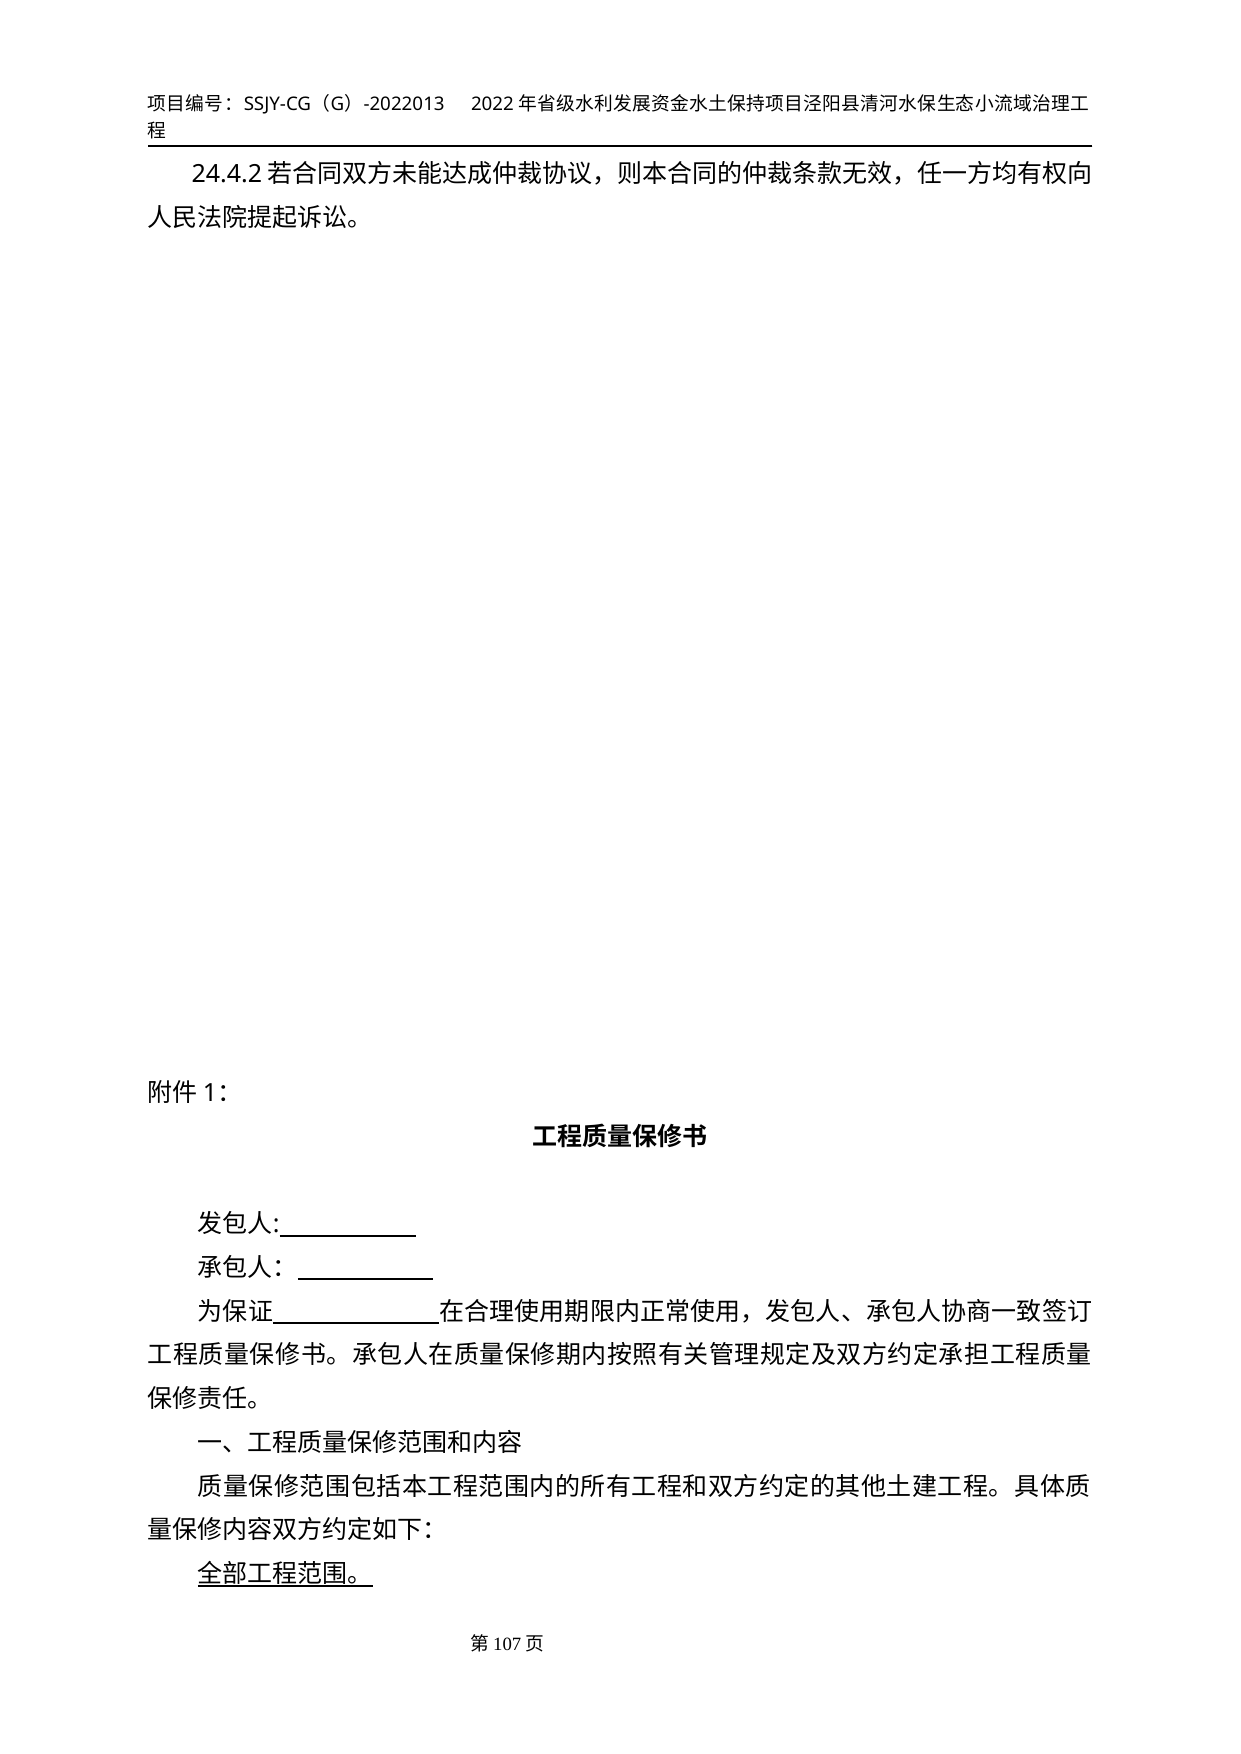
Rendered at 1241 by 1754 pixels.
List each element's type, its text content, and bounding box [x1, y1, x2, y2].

text 工程质量保修书 [148, 1110, 1092, 1154]
text 附件1： [148, 1066, 1092, 1110]
text 24.4.2若合同双方未能达成仲裁协议，则本合同的仲裁条款无效，任一方均有权向人民法院提起诉讼。 [148, 148, 1092, 235]
text 为保证 在合理使用期限内正常使用，发包人、承包人协商一致签订工程质量保修书。承包人在质量保修期内按照有关管理规定及双方约定承担工程质量保修责任。 [148, 1285, 1092, 1416]
text 质量保修范围包括本工程范围内的所有工程和双方约定的其他土建工程。具体质量保修内容双方约定如下： [148, 1460, 1092, 1548]
text 承包人： [148, 1241, 1092, 1285]
text 发包人: [148, 1198, 1092, 1241]
text 一、工程质量保修范围和内容 [148, 1416, 1092, 1460]
text 全部工程范围。 [148, 1548, 1092, 1591]
